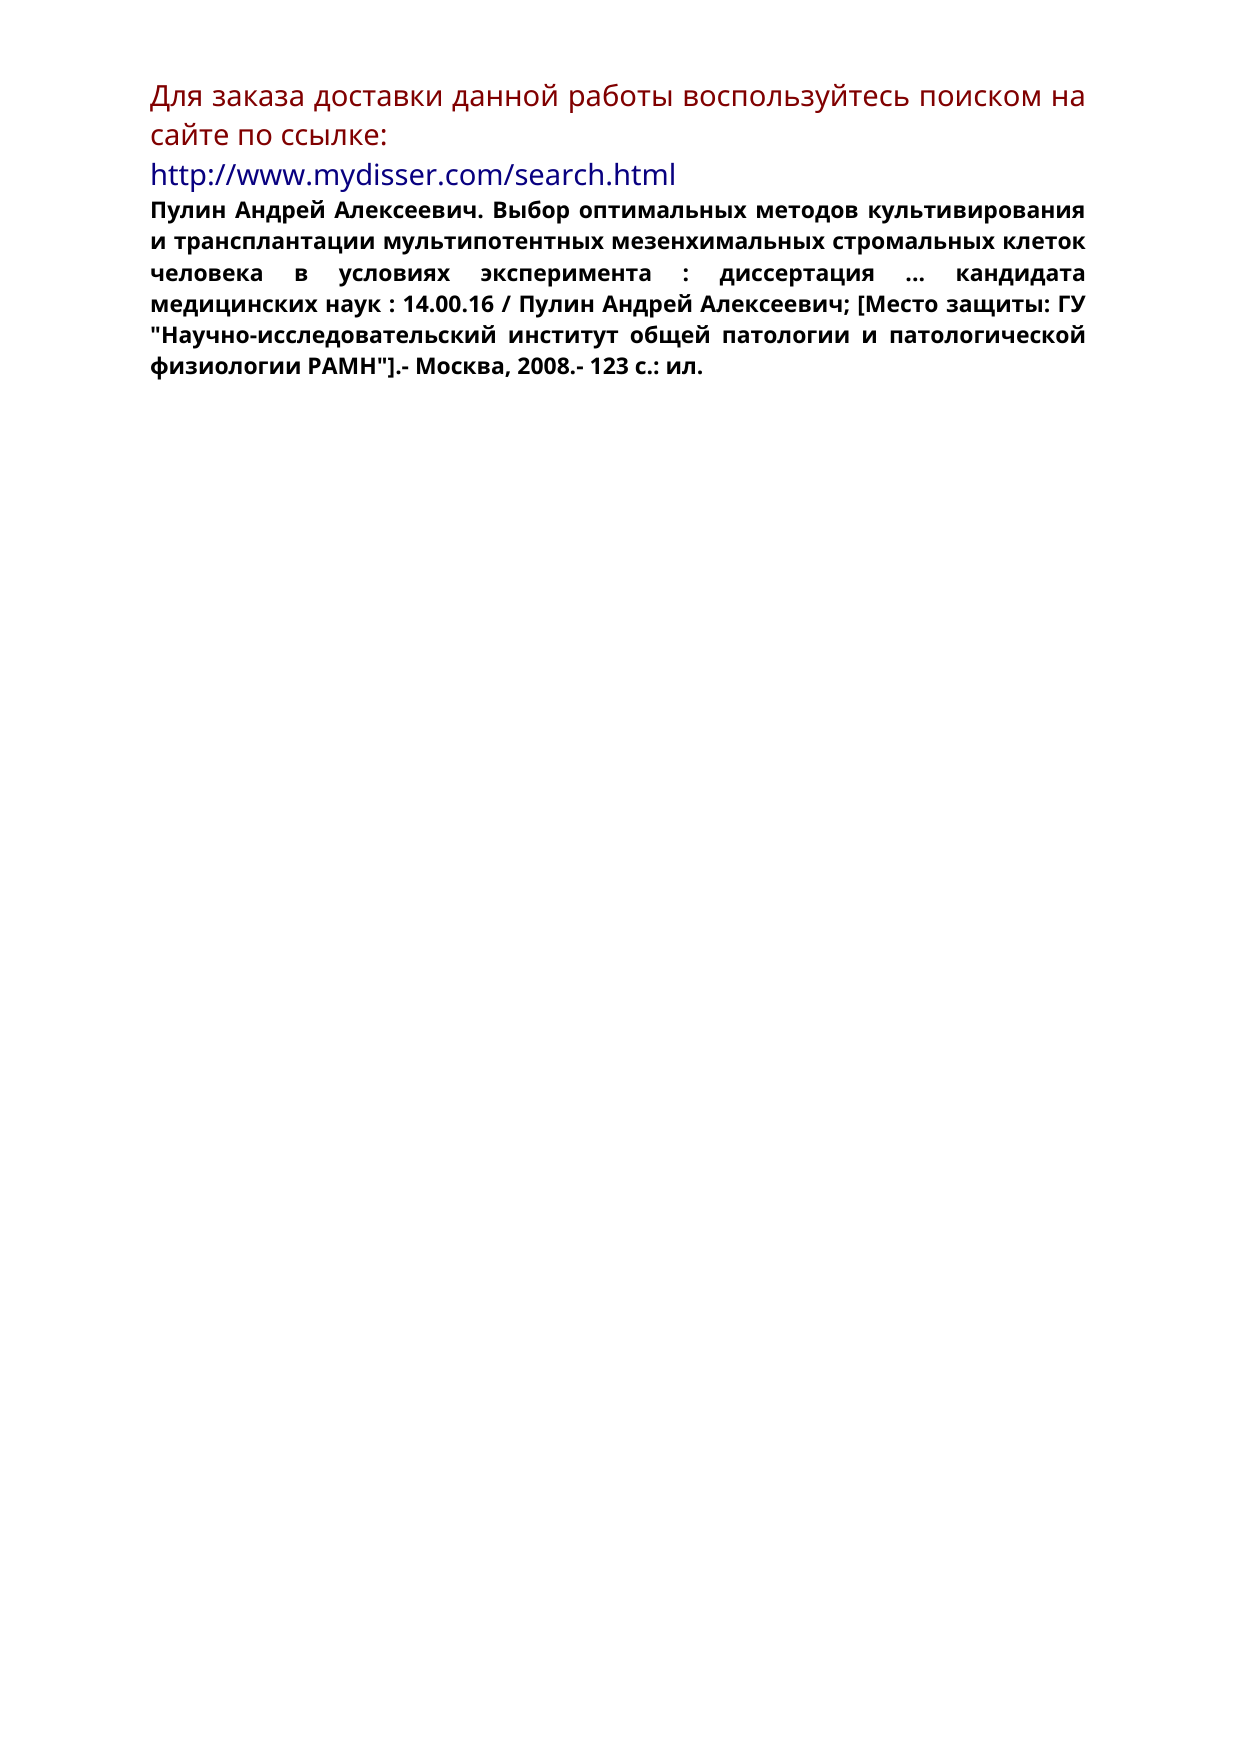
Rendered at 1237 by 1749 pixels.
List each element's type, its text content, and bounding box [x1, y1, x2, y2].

text Пулин Андрей Алексеевич. Выбор оптимальных методов культивирования и трансплантации мультипотентных мезенхимальных стромальных клеток человека в условиях эксперимента : диссертация ... кандидата медицинских наук : 14.00.16 / Пулин Андрей Алексеевич; [Место защиты: ГУ "Научно-исследовательский институт общей патологии и патологической физиологии РАМН"].- Москва, 2008.- 123 с.: ил. [150, 194, 1086, 382]
